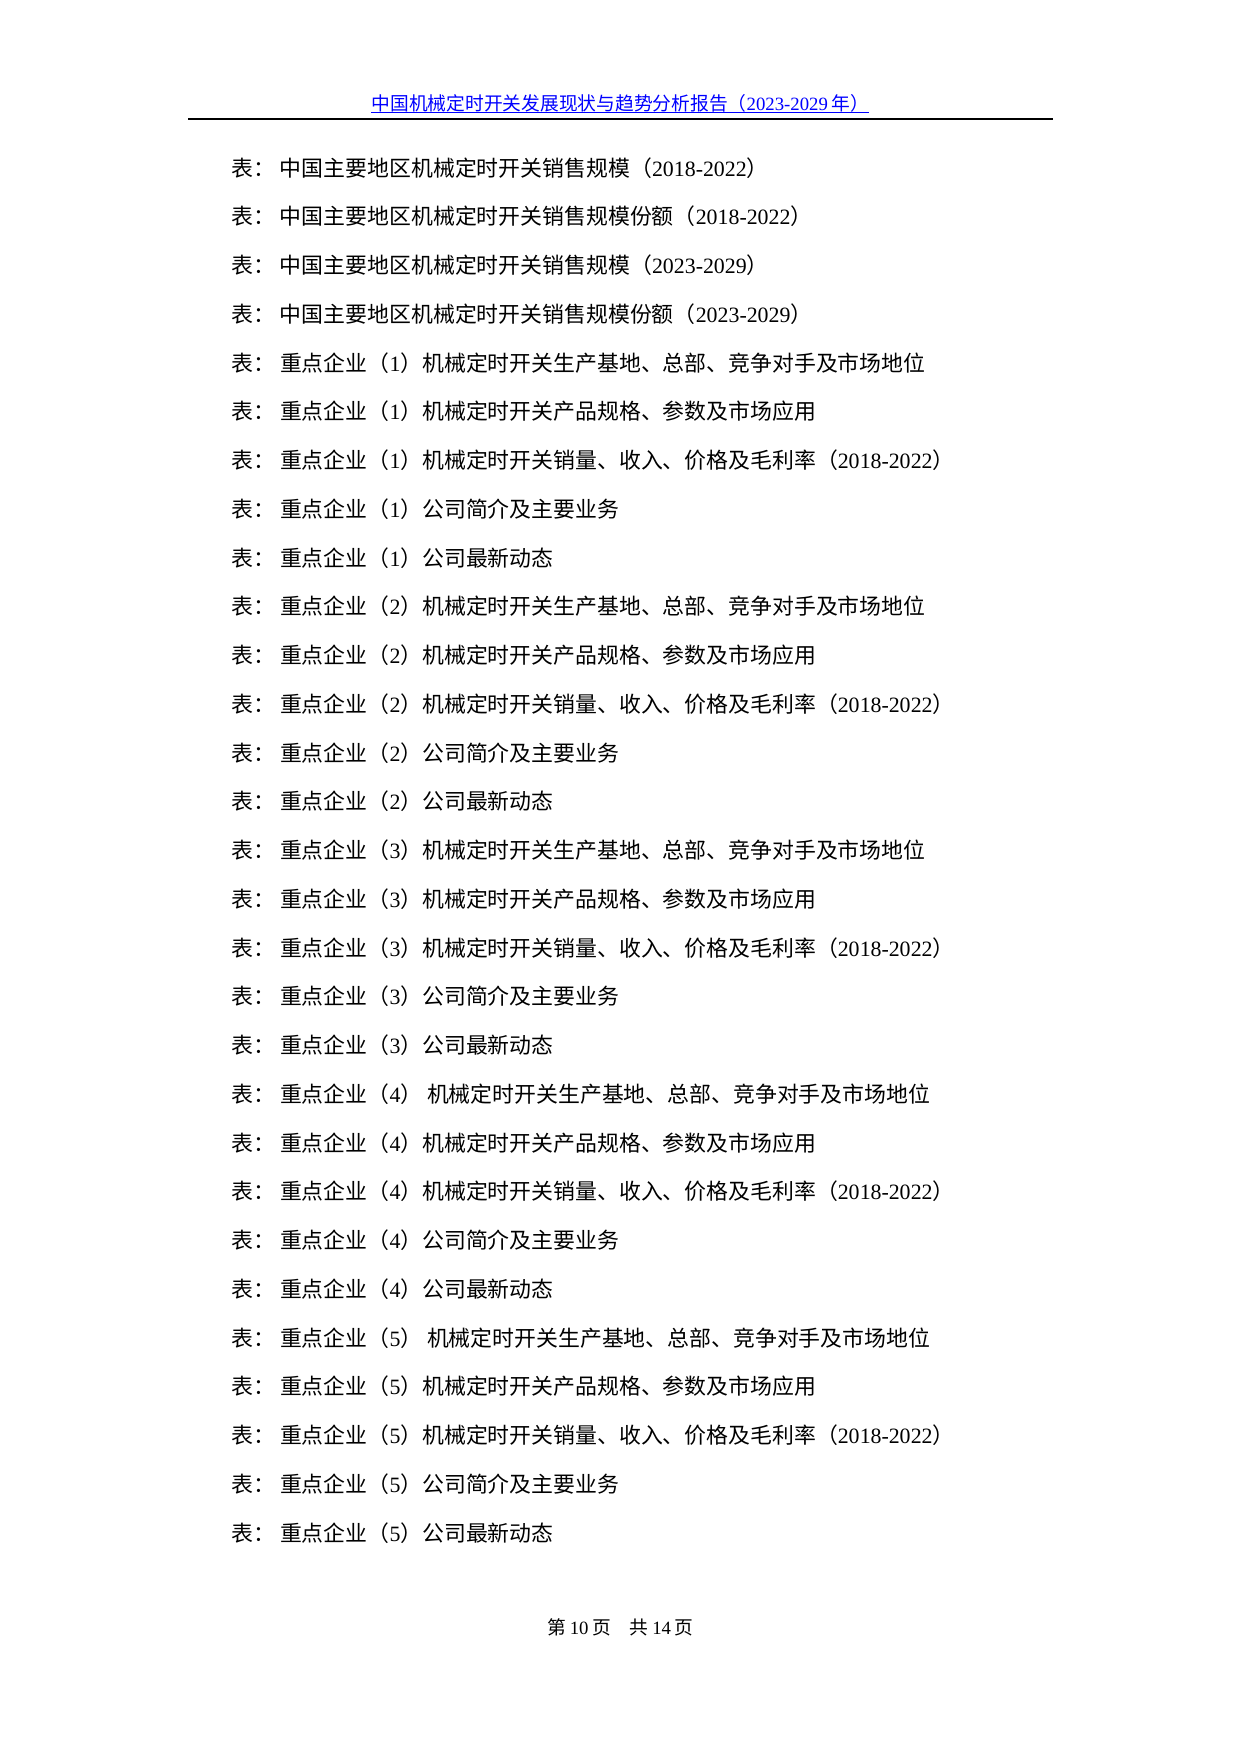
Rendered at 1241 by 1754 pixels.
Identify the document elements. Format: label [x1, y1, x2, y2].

text [187, 150, 1053, 1548]
